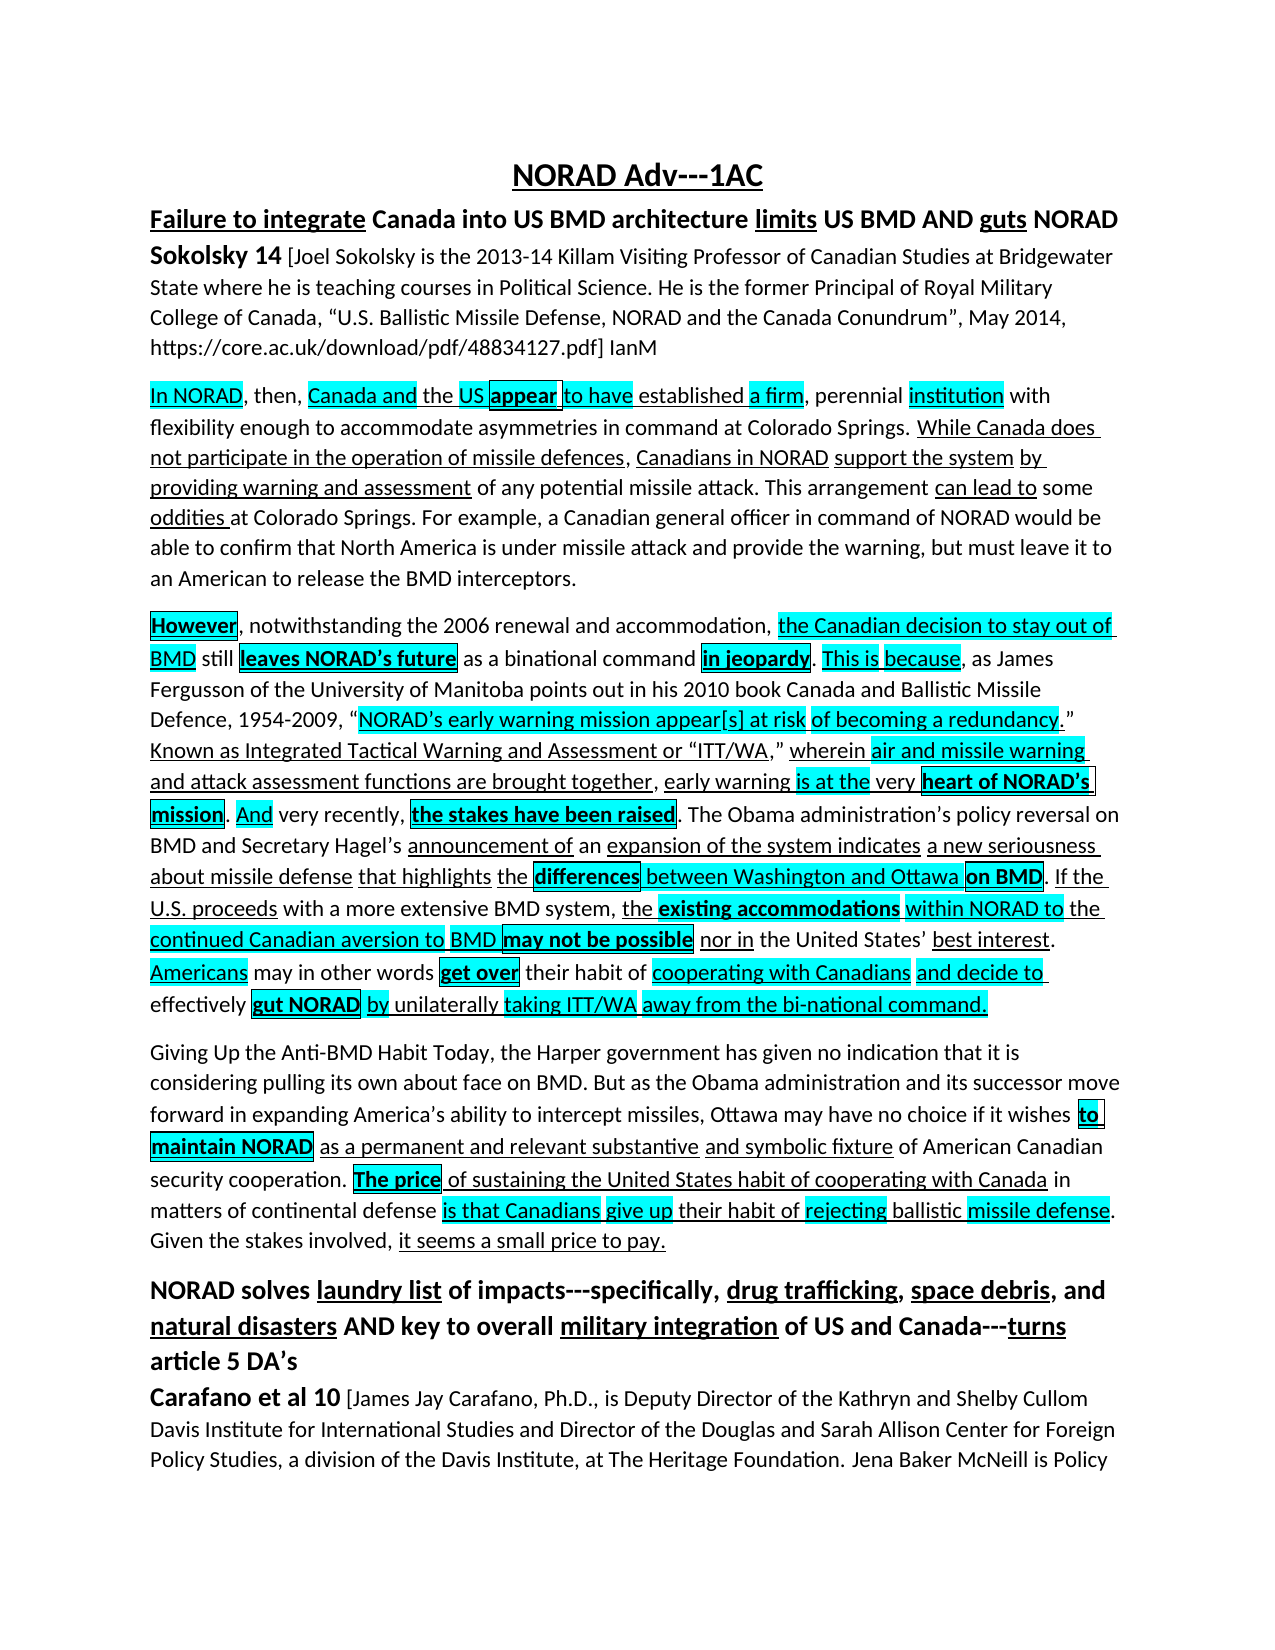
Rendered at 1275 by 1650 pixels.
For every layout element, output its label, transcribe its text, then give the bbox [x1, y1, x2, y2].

text In NORAD, then, Canada and the US appear to have established a firm, perennial institution with flexibility enough to accommodate asymmetries in command at Colorado Springs. While Canada does not participate in the operation of missile defences, Canadians in NORAD support the system by providing warning and assessment of any potential missile attack. This arrangement can lead to some oddities at Colorado Springs. For example, a Canadian general officer in command of NORAD would be able to confirm that North America is under missile attack and provide the warning, but must leave it to an American to release the BMD interceptors. [150, 380, 1125, 592]
text Giving Up the Anti-BMD Habit Today, the Harper government has given no indication that it is considering pulling its own about face on BMD. But as the Obama administration and its successor move forward in expanding America’s ability to intercept missiles, Ottawa may have no choice if it wishes to maintain NORAD as a permanent and relevant substantive and symbolic fixture of American Canadian security cooperation. The price of sustaining the United States habit of cooperating with Canada in matters of continental defense is that Canadians give up their habit of rejecting ballistic missile defense. Given the stakes involved, it seems a small price to pay. [150, 1038, 1125, 1254]
subtitle Failure to integrate Canada into US BMD architecture limits US BMD AND guts NORAD [150, 202, 1125, 235]
text Sokolsky 14 [Joel Sokolsky is the 2013-14 Killam Visiting Professor of Canadian Studies at Bridgewater State where he is teaching courses in Political Science. He is the former Principal of Royal Military College of Canada, “U.S. Ballistic Missile Defense, NORAD and the Canada Conundrum”, May 2014, https://core.ac.uk/download/pdf/48834127.pdf] IanM [150, 238, 1125, 362]
subtitle NORAD Adv---1AC [150, 154, 1125, 195]
subtitle NORAD solves laundry list of impacts---specifically, drug trafficking, space debris, and natural disasters AND key to overall military integration of US and Canada---turns article 5 DA’s [150, 1273, 1125, 1378]
text However, notwithstanding the 2006 renewal and accommodation, the Canadian decision to stay out of BMD still leaves NORAD’s future as a binational command in jeopardy. This is because, as James Fergusson of the University of Manitoba points out in his 2010 book Canada and Ballistic Missile Defence, 1954-2009, “NORAD’s early warning mission appear[s] at risk of becoming a redundancy.” Known as Integrated Tactical Warning and Assessment or “ITT/WA,” wherein air and missile warning and attack assessment functions are brought together, early warning is at the very heart of NORAD’s mission. And very recently, the stakes have been raised. The Obama administration’s policy reversal on BMD and Secretary Hagel’s announcement of an expansion of the system indicates a new seriousness about missile defense that highlights the differences between Washington and Ottawa on BMD. If the U.S. proceeds with a more extensive BMD system, the existing accommodations within NORAD to the continued Canadian aversion to BMD may not be possible nor in the United States’ best interest. Americans may in other words get over their habit of cooperating with Canadians and decide to effectively gut NORAD by unilaterally taking ITT/WA away from the bi-national command. [150, 611, 1125, 1019]
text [150, 1380, 1125, 1474]
